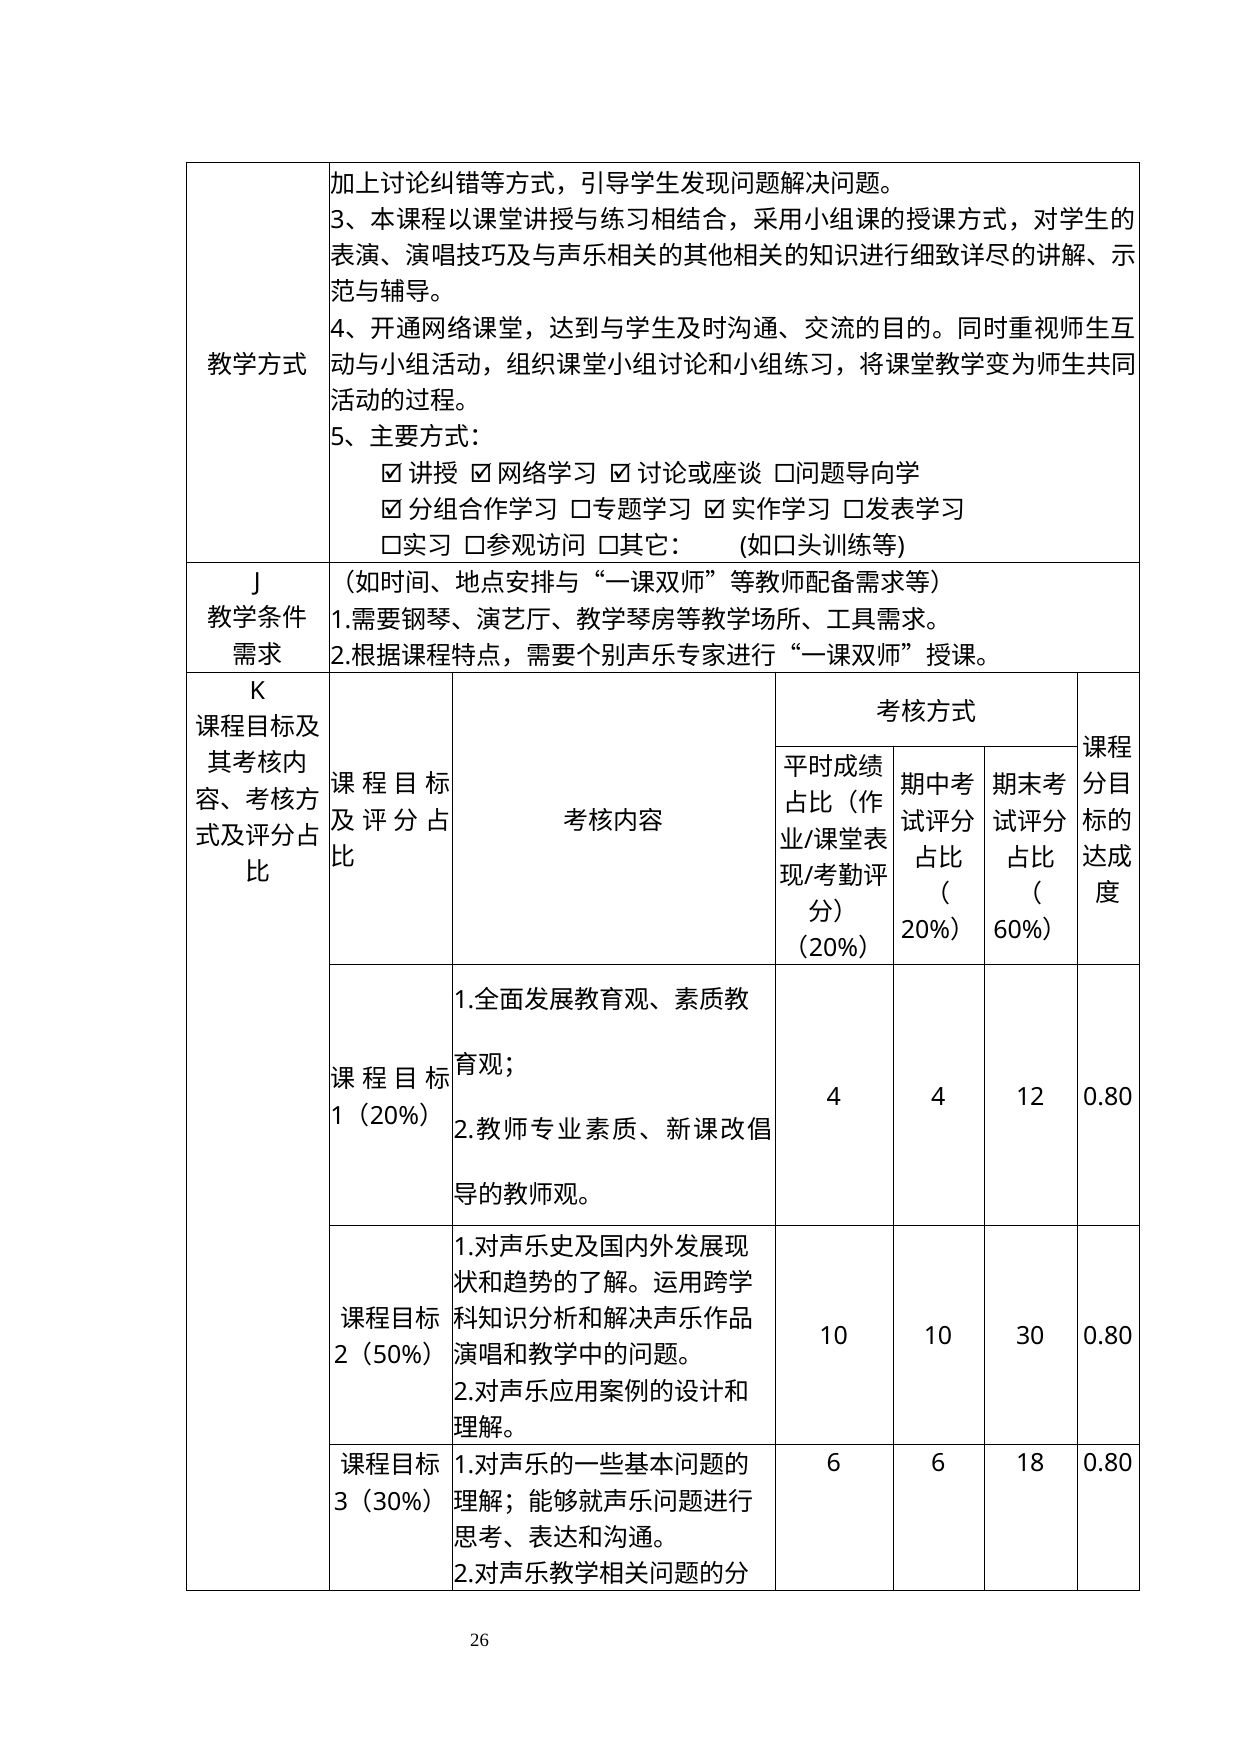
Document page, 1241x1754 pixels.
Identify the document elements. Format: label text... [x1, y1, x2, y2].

table_cell I 教学方法与教学方式 [187, 163, 329, 562]
table_cell 0.80 [1078, 965, 1139, 1225]
table_cell 课程目标3（30%） [330, 1445, 452, 1590]
table_cell 6 [776, 1445, 893, 1590]
table_cell 课程目标2（50%） [330, 1226, 452, 1444]
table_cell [453, 1445, 775, 1590]
table_cell 考核方式 [776, 673, 1077, 746]
table_cell 期中考试评分占比（20%） [894, 747, 984, 964]
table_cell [330, 163, 1139, 562]
table_cell 30 [985, 1226, 1077, 1444]
table_cell 课程分目标的达成度 [1078, 673, 1139, 964]
table_cell 4 [894, 965, 984, 1225]
table_cell （如时间、地点安排与“一课双师”等教师配备需求等） 1.需要钢琴、演艺厅、教学琴房等教学场所、工具需求。 2.根据课程特点，需要个别声乐专家进行“一课双师”授课。 [330, 563, 1139, 672]
table_cell 10 [776, 1226, 893, 1444]
table_cell 0.80 [1078, 1226, 1139, 1444]
table_cell 10 [894, 1226, 984, 1444]
table_cell 1.全面发展教育观、素质教育观； 2.教师专业素质、新课改倡导的教师观。 [453, 965, 775, 1225]
table_cell 1.对声乐史及国内外发展现状和趋势的了解。运用跨学科知识分析和解决声乐作品演唱和教学中的问题。 2.对声乐应用案例的设计和理解。 [453, 1226, 775, 1444]
table_cell 考核内容 [453, 673, 775, 964]
table_cell 12 [985, 965, 1077, 1225]
table_cell 18 [985, 1445, 1077, 1590]
table_cell J 教学条件 需求 [187, 563, 329, 672]
table_cell 平时成绩占比（作业/课堂表现/考勤评分）（20%） [776, 747, 893, 964]
table_cell 课程目标及评分占比 [330, 673, 452, 964]
table_cell 4 [776, 965, 893, 1225]
table_cell 6 [894, 1445, 984, 1590]
table_cell 0.80 [1078, 1445, 1139, 1590]
table_cell K 课程目标及其考核内容、考核方式及评分占比 [187, 673, 329, 1590]
table_cell 期末考试评分占比（60%） [985, 747, 1077, 964]
table_cell 课程目标1（20%） [330, 965, 452, 1225]
